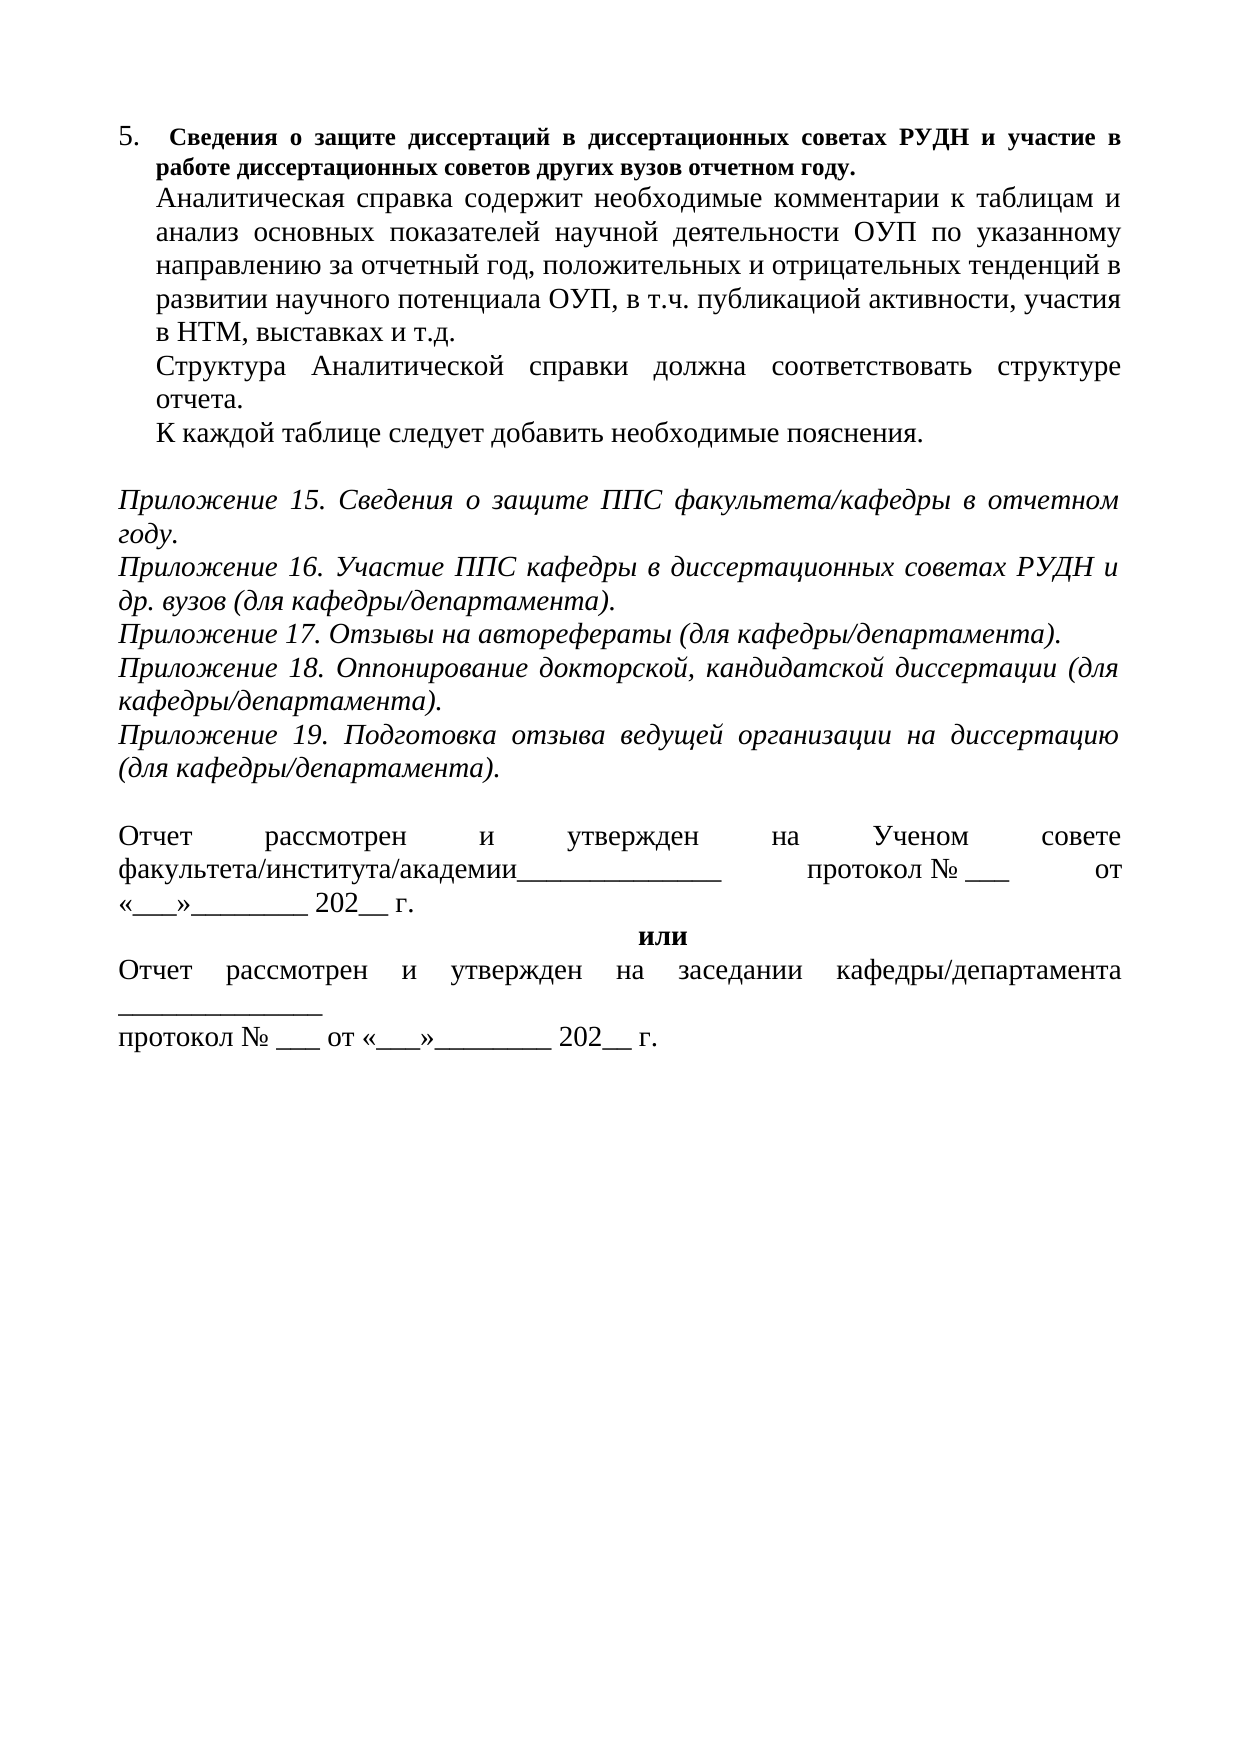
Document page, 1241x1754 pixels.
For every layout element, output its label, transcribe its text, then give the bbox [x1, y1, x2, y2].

text Аналитическая справка содержит необходимые комментарии к таблицам и анализ основных показателей научной деятельности ОУП по указанному направлению за отчетный год, положительных и отрицательных тенденций в развитии научного потенциала ОУП, в т.ч. публикациой активности, участия в НТМ, выставках и т.д. [156, 180, 1122, 348]
text Отчет рассмотрен и утвержден на Ученом совете факультета/института/академии______________ протокол № ___ от «___»________ 202__ г. [118, 818, 1122, 918]
text Приложение 16. Участие ППС кафедры в диссертационных советах РУДН и др. вузов (для кафедры/департамента). [118, 549, 1122, 616]
text Отчет рассмотрен и утвержден на заседании кафедры/департамента ______________ протокол № ___ от «___»________ 202__ г. [118, 952, 1122, 1052]
list Сведения о защите диссертаций в диссертационных советах РУДН и участие в работе диссертационных советов других вузов отчетном году. [118, 118, 1122, 180]
text Приложение 19. Подготовка отзыва ведущей организации на диссертацию (для кафедры/департамента). [118, 717, 1122, 784]
text или [130, 918, 1122, 952]
text Приложение 18. Оппонирование докторской, кандидатской диссертации (для кафедры/департамента). [118, 650, 1122, 717]
text К каждой таблице следует добавить необходимые пояснения. [156, 415, 1122, 449]
text Структура Аналитической справки должна соответствовать структуре отчета. [156, 348, 1122, 415]
text Приложение 15. Сведения о защите ППС факультета/кафедры в отчетном году. [118, 482, 1122, 549]
text Приложение 17. Отзывы на авторефераты (для кафедры/департамента). [118, 616, 1122, 650]
